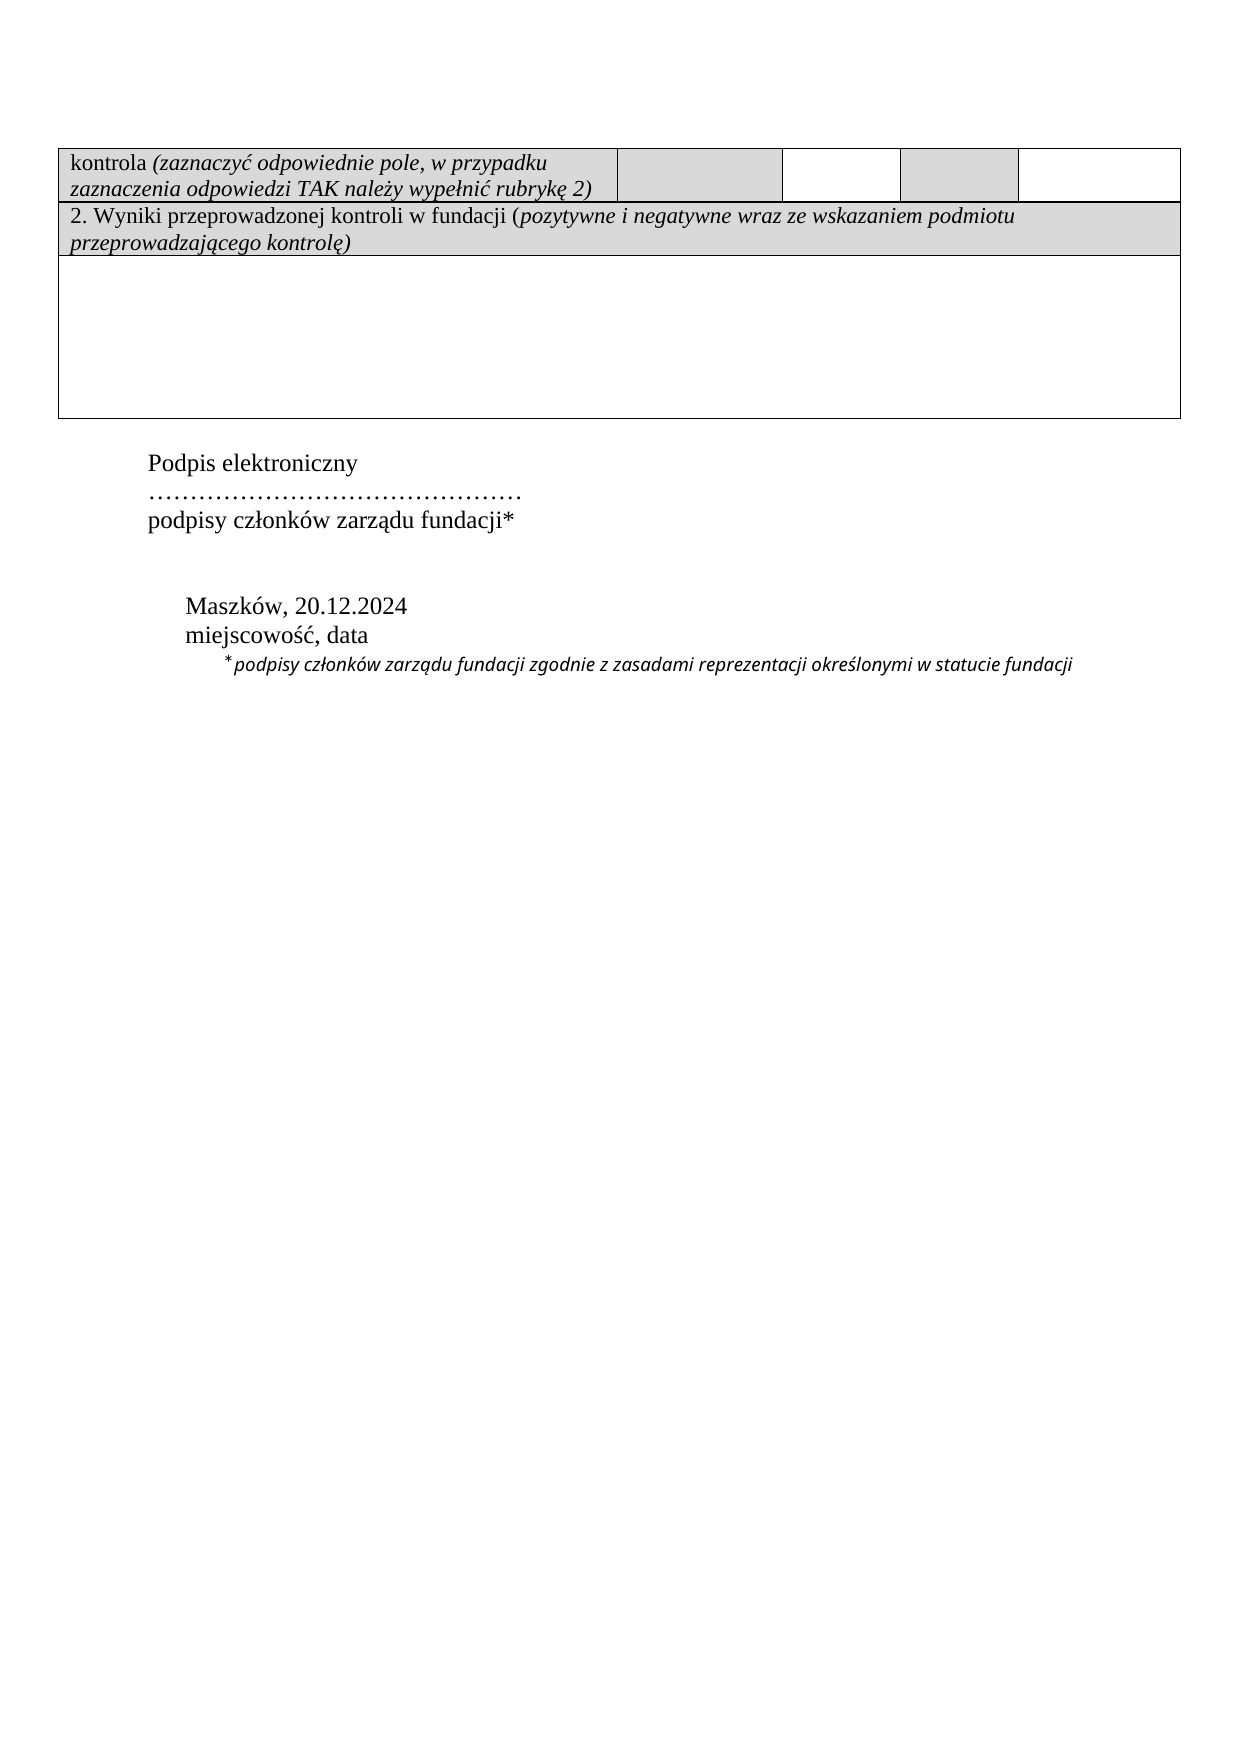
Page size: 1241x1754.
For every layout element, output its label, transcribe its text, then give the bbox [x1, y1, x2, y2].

table_cell [59, 256, 1180, 418]
table_cell NIE [618, 149, 782, 201]
text Podpis elektroniczny [148, 448, 1093, 476]
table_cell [59, 149, 617, 201]
text ……………………………………… [148, 476, 1093, 505]
table_cell [1019, 149, 1180, 201]
table_cell TAK [901, 149, 1018, 201]
text miejscowość, data [185, 620, 1093, 649]
text Maszków, 20.12.2024 [185, 591, 1093, 620]
table_cell X [783, 149, 900, 201]
table_cell 2. Wyniki przeprowadzonej kontroli w fundacji (pozytywne i negatywne wraz ze wskazaniem podmiotu przeprowadzającego kontrolę) [59, 203, 1180, 255]
text podpisy członków zarządu fundacji* [148, 505, 1093, 534]
text *podpisy członków zarządu fundacji zgodnie z zasadami reprezentacji określonymi w statucie fundacji [185, 649, 1093, 677]
